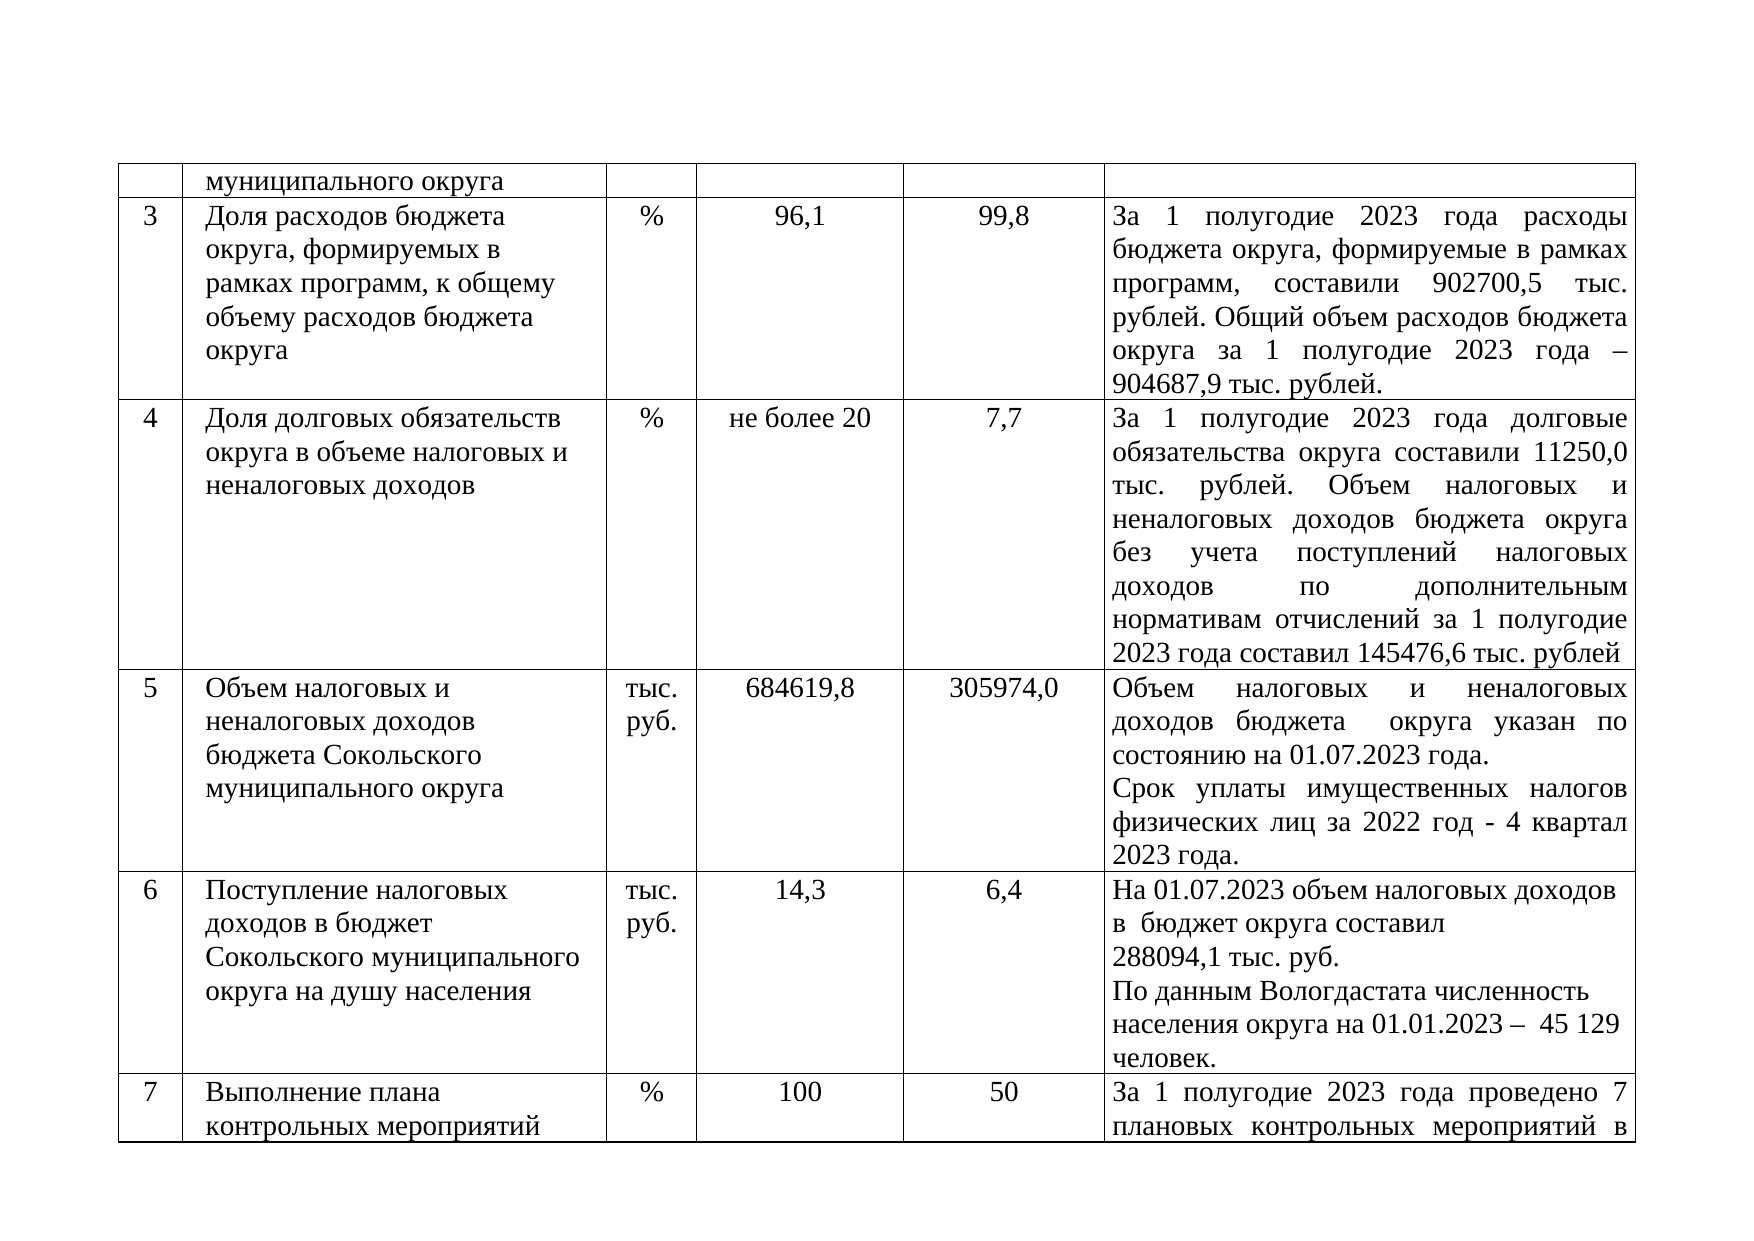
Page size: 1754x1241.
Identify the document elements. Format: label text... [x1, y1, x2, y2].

table_cell Поступление налоговых доходов в бюджет Сокольского муниципального округа на душу населения [183, 872, 606, 1073]
table_cell Доля долговых обязательств округа в объеме налоговых и неналоговых доходов [183, 400, 606, 669]
table_cell 3 [119, 198, 182, 399]
table_cell тыс. руб. [607, 872, 696, 1073]
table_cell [183, 164, 606, 197]
table_cell 6 [119, 872, 182, 1073]
table_cell 100 [697, 1074, 903, 1141]
table_cell 7 [119, 1074, 182, 1141]
table_cell За 1 полугодие 2023 года долговые обязательства округа составили 11250,0 тыс. рублей. Объем налоговых и неналоговых доходов бюджета округа без учета поступлений налоговых доходов по дополнительным нормативам отчислений за 1 полугодие 2023 года составил 145476,6 тыс. рублей [1105, 400, 1635, 669]
table_cell Объем налоговых и неналоговых доходов бюджета Сокольского муниципального округа [183, 670, 606, 871]
table_cell 50 [904, 1074, 1104, 1141]
table_cell За 1 полугодие 2023 года расходы бюджета округа, формируемые в рамках программ, составили 902700,5 тыс. рублей. Общий объем расходов бюджета округа за 1 полугодие 2023 года – 904687,9 тыс. рублей. [1105, 198, 1635, 399]
table_cell Объем налоговых и неналоговых доходов бюджета округа указан по состоянию на 01.07.2023 года. Срок уплаты имущественных налогов физических лиц за 2022 год - 4 квартал 2023 года. [1105, 670, 1635, 871]
table_cell 0 [904, 164, 1104, 197]
table_cell % [607, 1074, 696, 1141]
table_cell На 01.07.2023 объем налоговых доходов в бюджет округа составил 288094,1 тыс. руб. По данным Вологдастата численность населения округа на 01.01.2023 – 45 129 человек. [1105, 872, 1635, 1073]
table_cell не более 20 [697, 400, 903, 669]
table_cell % [607, 164, 696, 197]
table_cell Доля расходов бюджета округа, формируемых в рамках программ, к общему объему расходов бюджета округа [183, 198, 606, 399]
table_cell 14,3 [697, 872, 903, 1073]
table_cell % [607, 400, 696, 669]
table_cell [1105, 164, 1635, 197]
table_cell 305974,0 [904, 670, 1104, 871]
table_cell 684619,8 [697, 670, 903, 871]
table_cell 5 [119, 670, 182, 871]
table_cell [183, 1074, 606, 1141]
table_cell 6,4 [904, 872, 1104, 1073]
table_cell 0 [697, 164, 903, 197]
table_cell 2 [119, 164, 182, 197]
table_cell 7,7 [904, 400, 1104, 669]
table_cell тыс. руб. [607, 670, 696, 871]
table_cell 99,8 [904, 198, 1104, 399]
table_cell 4 [119, 400, 182, 669]
table_cell % [607, 198, 696, 399]
table_cell 96,1 [697, 198, 903, 399]
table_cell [1105, 1074, 1635, 1141]
